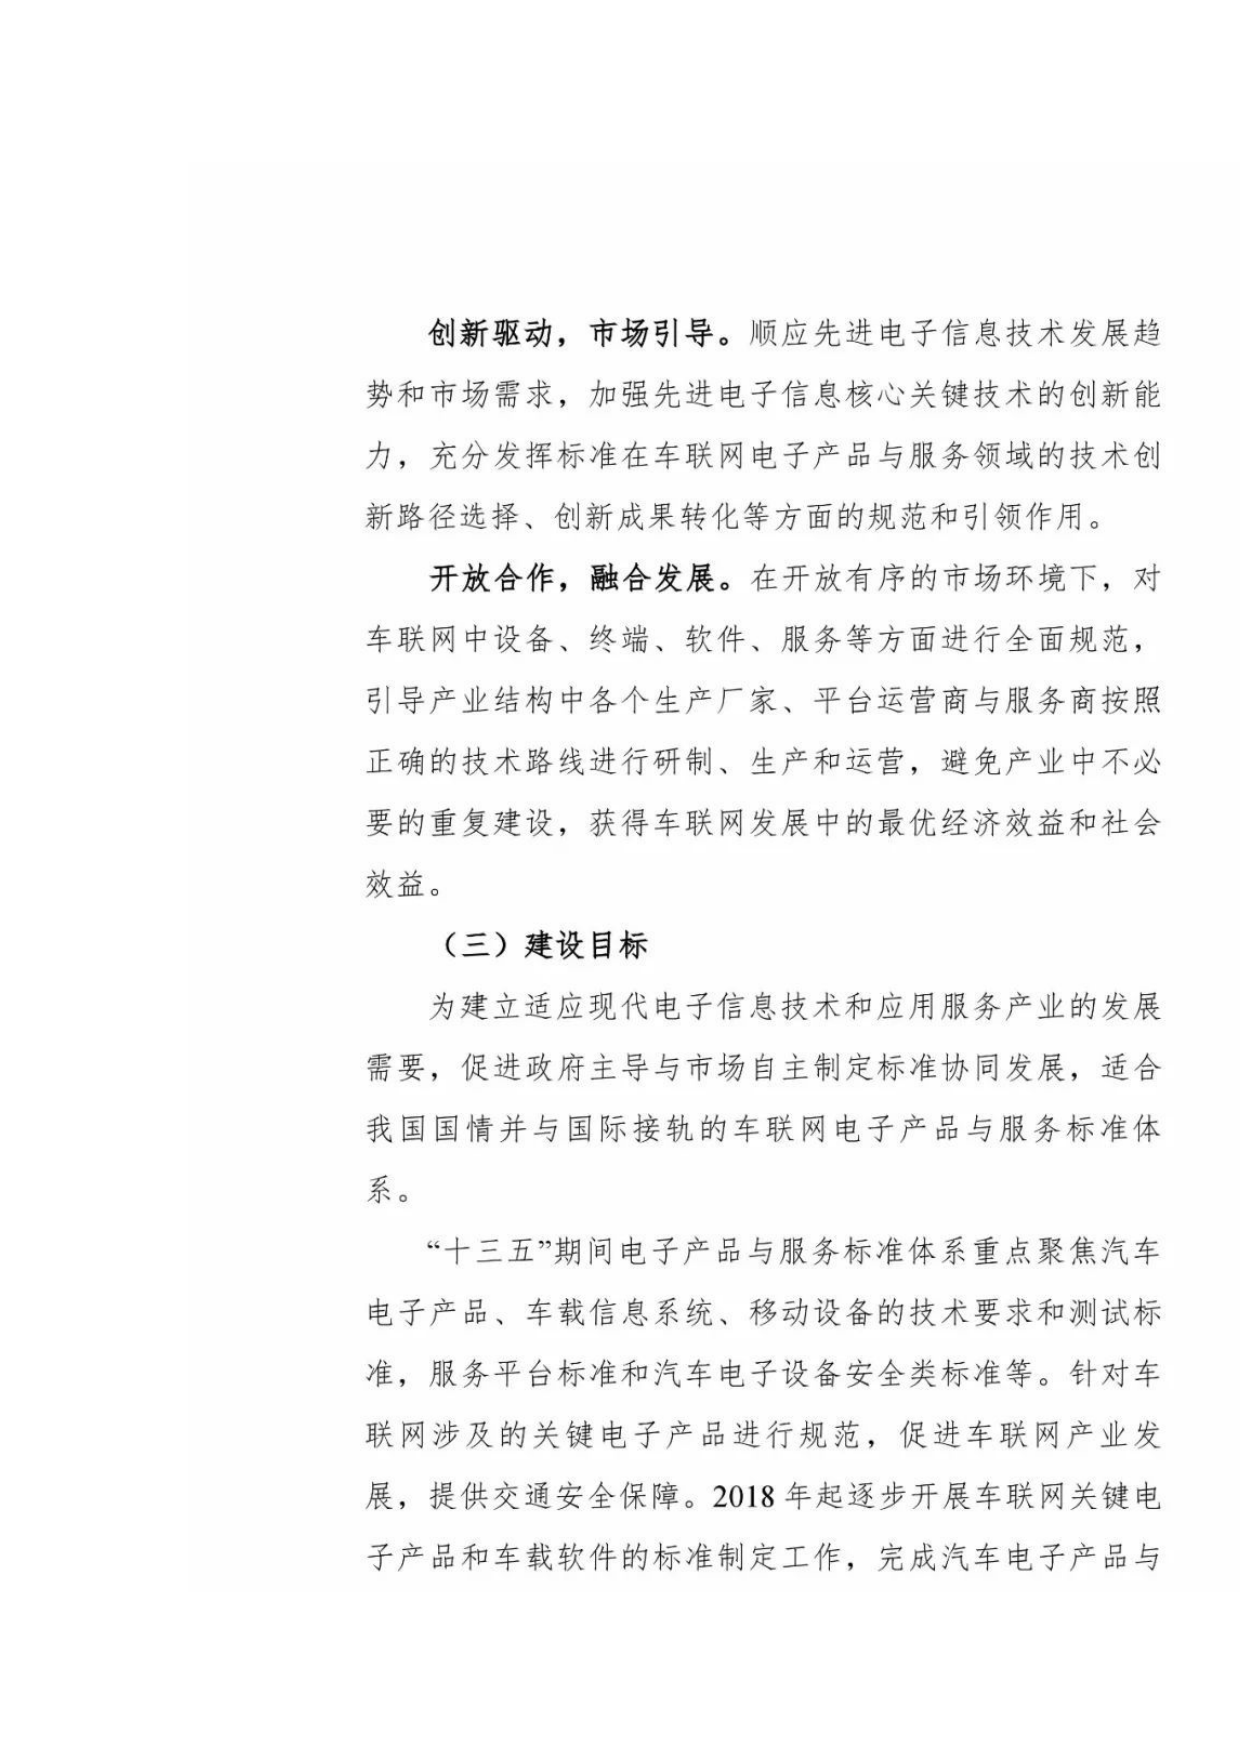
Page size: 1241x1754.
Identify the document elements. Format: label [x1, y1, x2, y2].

picture [187, 162, 1241, 1592]
